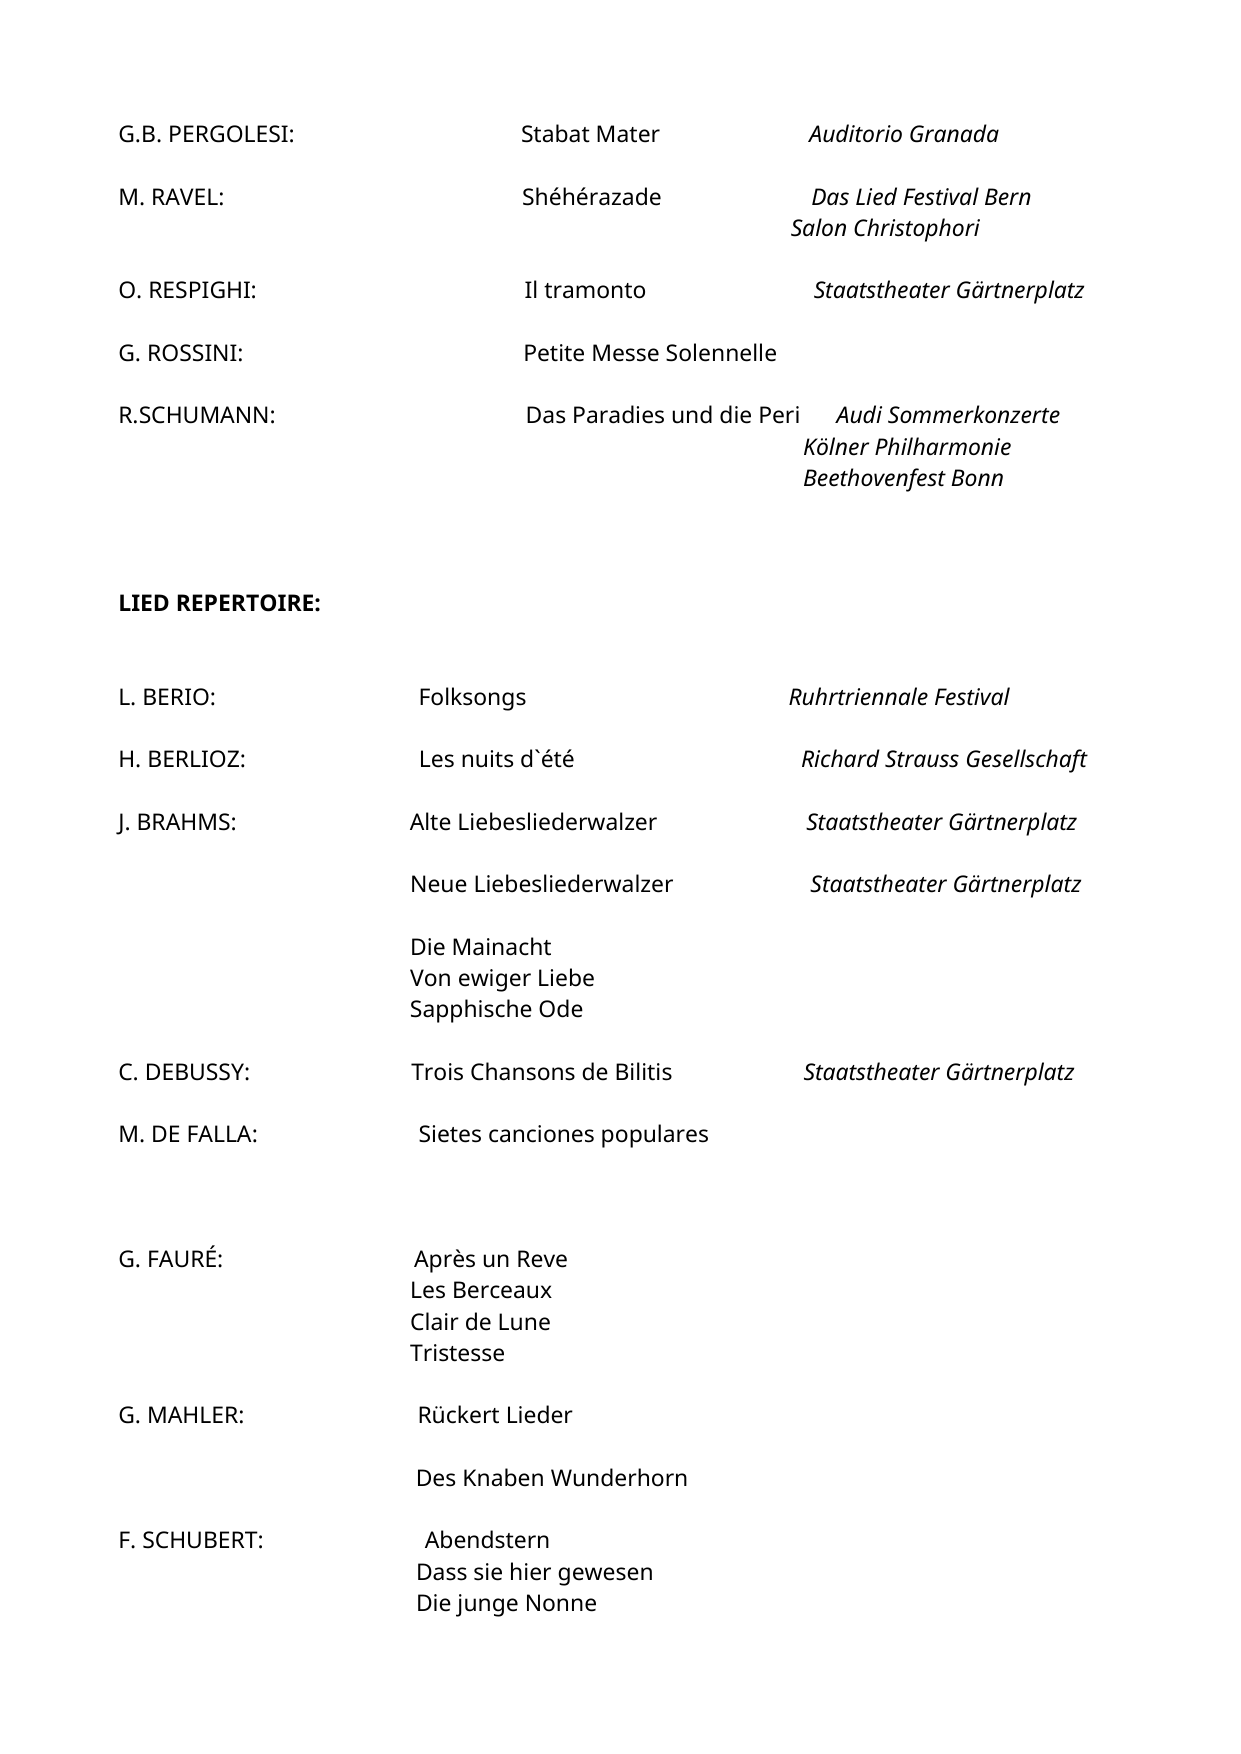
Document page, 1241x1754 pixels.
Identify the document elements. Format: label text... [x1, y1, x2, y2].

text Sapphische Ode [118, 993, 1122, 1024]
text Les Berceaux [118, 1274, 1122, 1306]
text Dass sie hier gewesen [118, 1556, 1122, 1587]
text LIED REPERTOIRE: [118, 587, 1122, 618]
text G. MAHLER: Rückert Lieder [118, 1399, 1122, 1431]
text Clair de Lune [118, 1306, 1122, 1337]
text C. DEBUSSY: Trois Chansons de Bilitis Staatstheater Gärtnerplatz [118, 1056, 1122, 1087]
text L. BERIO: Folksongs Ruhrtriennale Festival [118, 681, 1122, 712]
text M. RAVEL: Shéhérazade Das Lied Festival Bern [118, 181, 1122, 212]
text R.SCHUMANN: Das Paradies und die Peri Audi Sommerkonzerte [118, 399, 1122, 431]
text Salon Christophori [118, 212, 1122, 243]
text Die junge Nonne [118, 1587, 1122, 1618]
text Kölner Philharmonie [118, 431, 1122, 462]
text M. DE FALLA: Sietes canciones populares [118, 1118, 1122, 1149]
text O. RESPIGHI: Il tramonto Staatstheater Gärtnerplatz [118, 274, 1122, 306]
text Des Knaben Wunderhorn [118, 1462, 1122, 1493]
text H. BERLIOZ: Les nuits d`été Richard Strauss Gesellschaft [118, 743, 1122, 774]
text Neue Liebesliederwalzer Staatstheater Gärtnerplatz [118, 868, 1122, 899]
text Die Mainacht [118, 931, 1122, 962]
text Tristesse [118, 1337, 1122, 1368]
text F. SCHUBERT: Abendstern [118, 1524, 1122, 1556]
text G. ROSSINI: Petite Messe Solennelle [118, 337, 1122, 368]
text Von ewiger Liebe [118, 962, 1122, 993]
text Beethovenfest Bonn [118, 462, 1122, 493]
text J. BRAHMS: Alte Liebesliederwalzer Staatstheater Gärtnerplatz [118, 806, 1122, 837]
text G.B. PERGOLESI: Stabat Mater Auditorio Granada [118, 118, 1122, 149]
text G. FAURÉ: Après un Reve [118, 1243, 1122, 1274]
